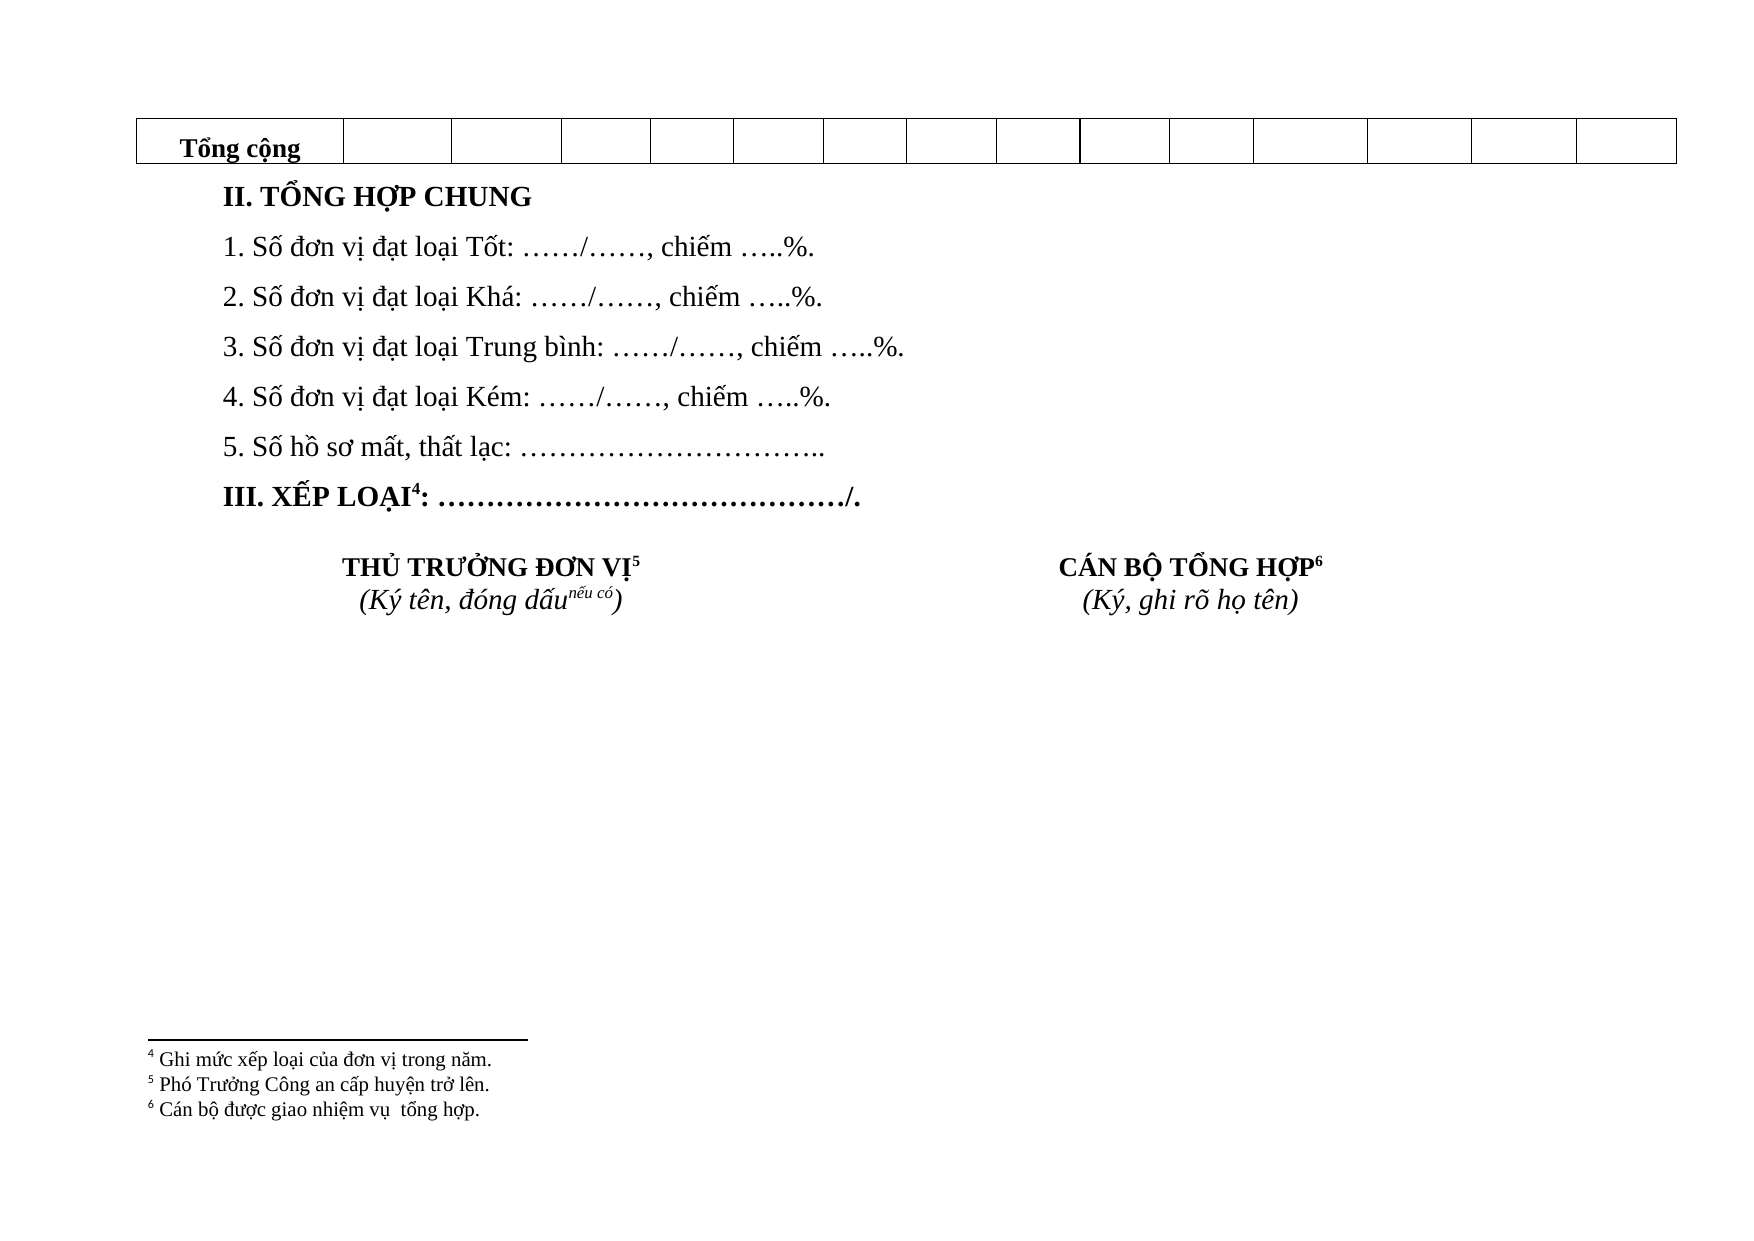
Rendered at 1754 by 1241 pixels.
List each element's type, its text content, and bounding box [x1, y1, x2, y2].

text II. TỔNG HỢP CHUNG [148, 176, 1665, 214]
table_cell [734, 119, 823, 163]
table_header CÁN BỘ TỔNG HỢP (Ký, ghi rõ họ tên) [845, 539, 1536, 616]
table_cell [1081, 119, 1169, 163]
table_cell [907, 119, 996, 163]
table_cell [1577, 119, 1676, 163]
table_cell [997, 119, 1079, 163]
text 4. Số đơn vị đạt loại Kém: ……/……, chiếm …..%. [148, 376, 1665, 414]
table_cell [824, 119, 906, 163]
table_cell [1368, 119, 1471, 163]
table_cell [651, 119, 733, 163]
table_cell Tổng cộng [137, 119, 343, 163]
table_cell [562, 119, 650, 163]
table_cell [1254, 119, 1367, 163]
table_cell [1472, 119, 1576, 163]
table_cell [344, 119, 451, 163]
text 2. Số đơn vị đạt loại Khá: ……/……, chiếm …..%. [148, 276, 1665, 314]
text 3. Số đơn vị đạt loại Trung bình: ……/……, chiếm …..%. [148, 326, 1665, 364]
text 5. Số hồ sơ mất, thất lạc: ………………………….. [148, 426, 1665, 464]
table_cell [1170, 119, 1253, 163]
table_cell [452, 119, 561, 163]
table_header THỦ TRƯỞNG ĐƠN VỊ (Ký tên, đóng dấunếu có) [136, 539, 845, 616]
text III. XẾP LOẠI: ……………………………………/. [148, 476, 1665, 514]
text 1. Số đơn vị đạt loại Tốt: ……/……, chiếm …..%. [148, 226, 1665, 264]
